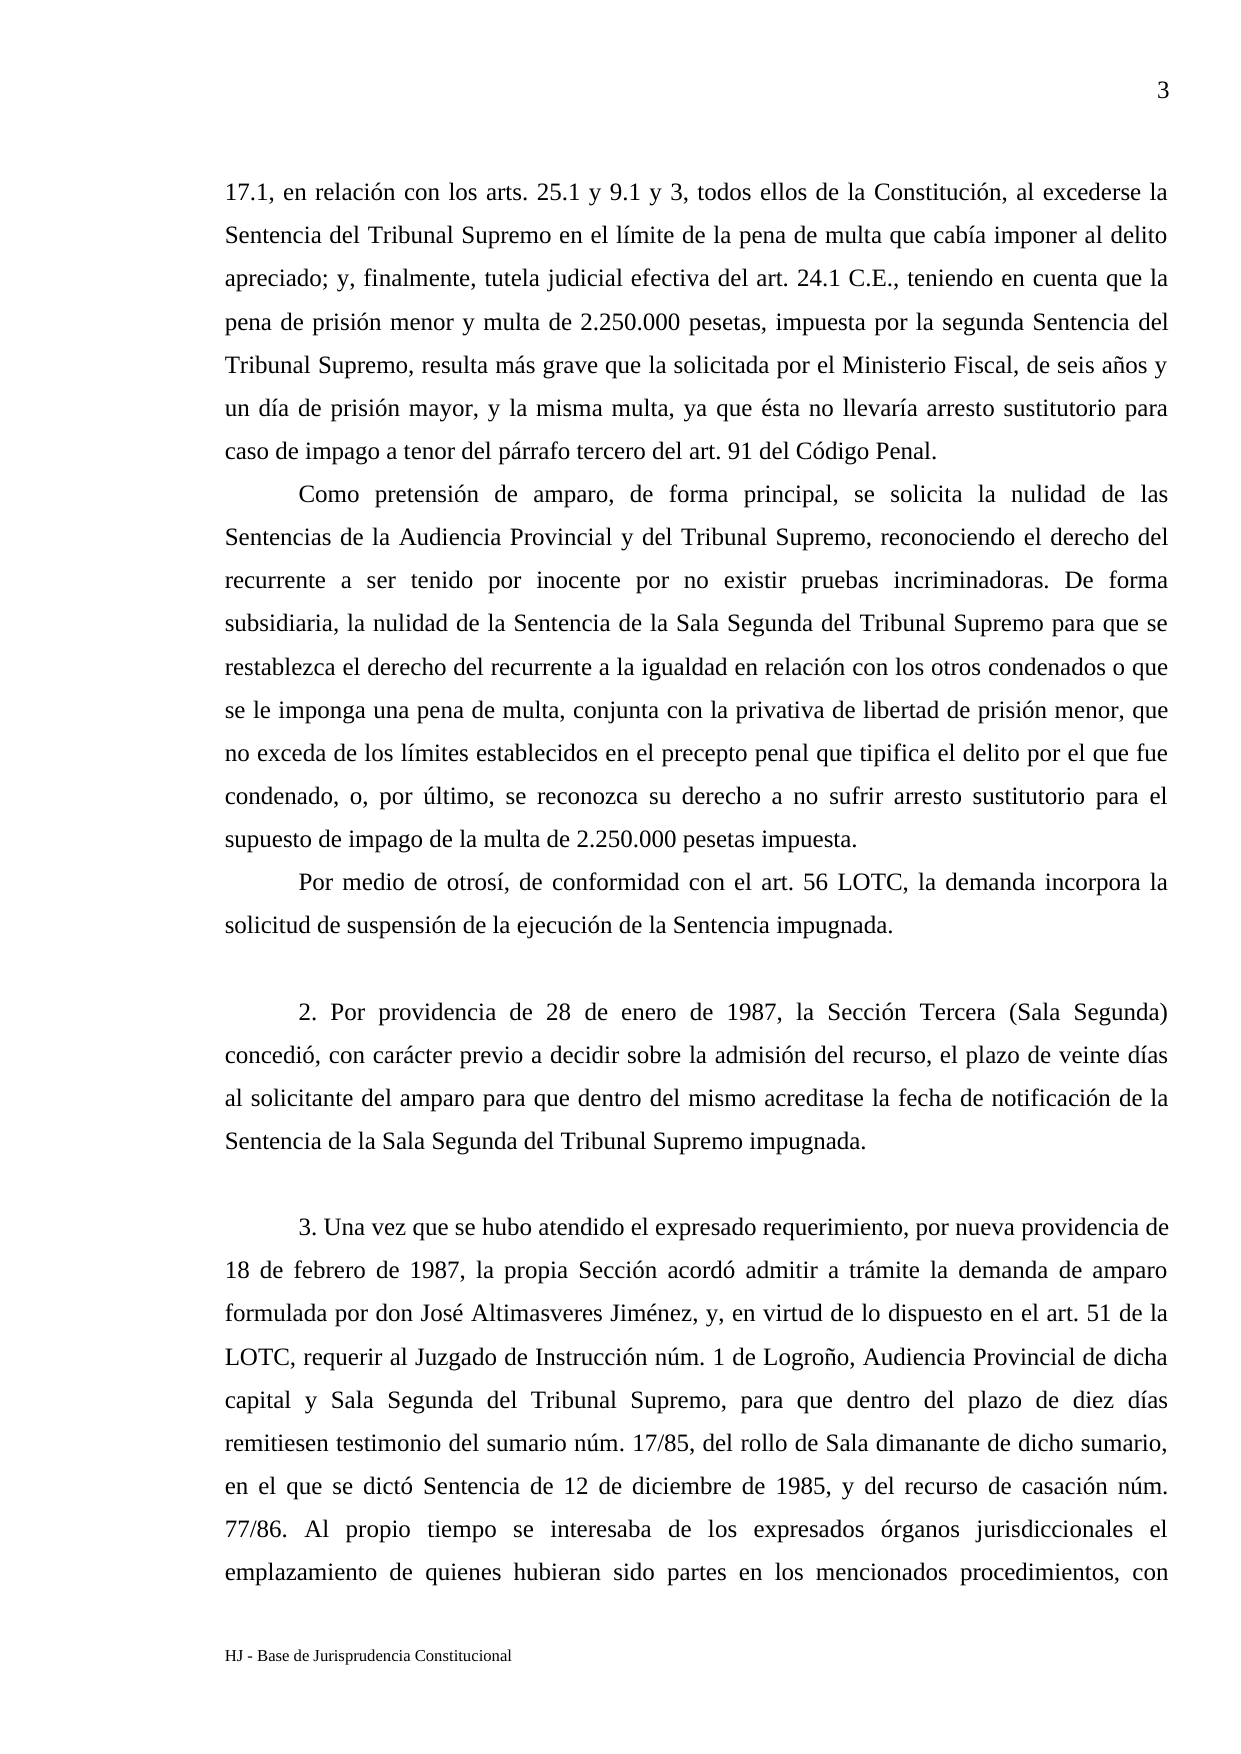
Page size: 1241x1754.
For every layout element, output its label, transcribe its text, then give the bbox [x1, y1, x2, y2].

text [224, 1212, 1169, 1586]
text Como pretensión de amparo, de forma principal, se solicita la nulidad de las Sentencias de la Audiencia Provincial y del Tribunal Supremo, reconociendo el derecho del recurrente a ser tenido por inocente por no existir pruebas incriminadoras. De forma subsidiaria, la nulidad de la Sentencia de la Sala Segunda del Tribunal Supremo para que se restablezca el derecho del recurrente a la igualdad en relación con los otros condenados o que se le imponga una pena de multa, conjunta con la privativa de libertad de prisión menor, que no exceda de los límites establecidos en el precepto penal que tipifica el delito por el que fue condenado, o, por último, se reconozca su derecho a no sufrir arresto sustitutorio para el supuesto de impago de la multa de 2.250.000 pesetas impuesta. [224, 479, 1169, 853]
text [224, 177, 1169, 465]
text Por medio de otrosí, de conformidad con el art. 56 LOTC, la demanda incorpora la solicitud de suspensión de la ejecución de la Sentencia impugnada. [224, 867, 1169, 939]
text 2. Por providencia de 28 de enero de 1987, la Sección Tercera (Sala Segunda) concedió, con carácter previo a decidir sobre la admisión del recurso, el plazo de veinte días al solicitante del amparo para que dentro del mismo acreditase la fecha de notificación de la Sentencia de la Sala Segunda del Tribunal Supremo impugnada. [224, 997, 1169, 1155]
